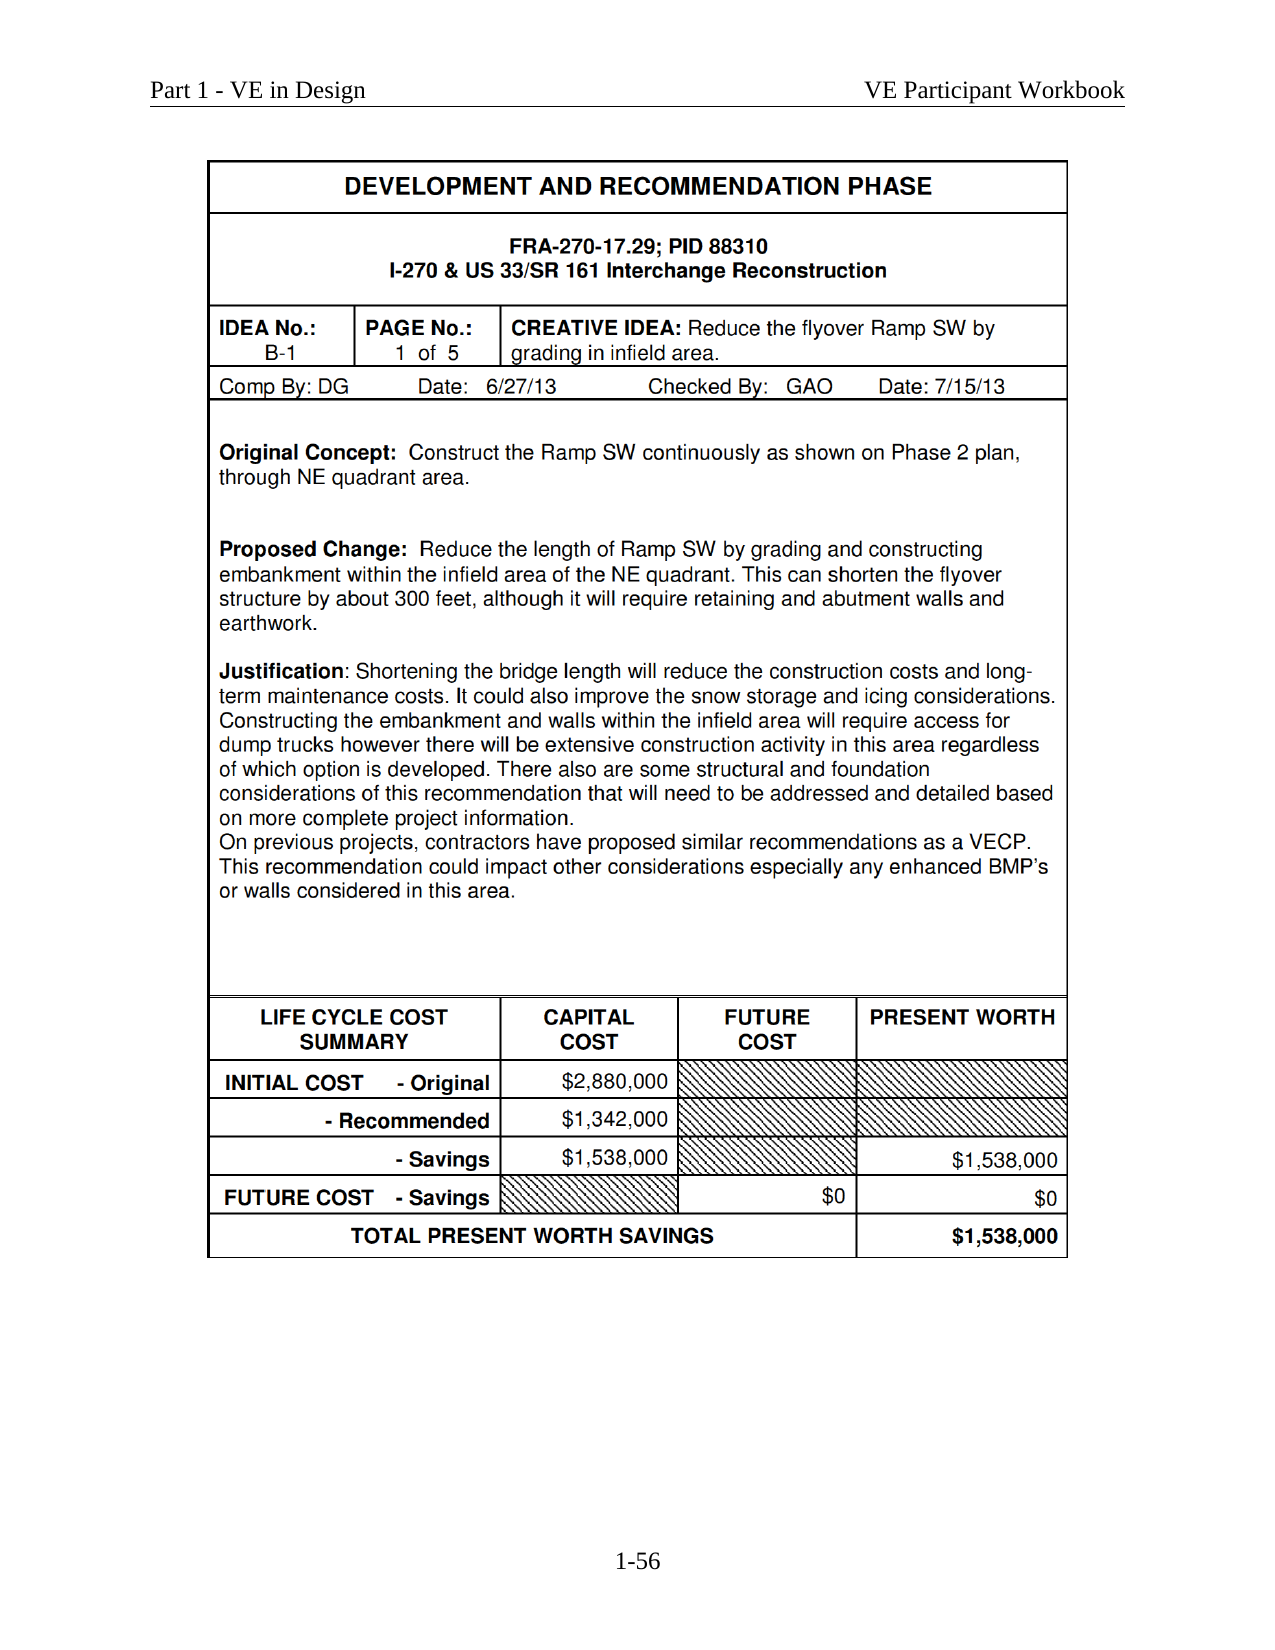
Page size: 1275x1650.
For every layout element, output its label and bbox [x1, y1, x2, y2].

picture [207, 160, 1068, 1258]
